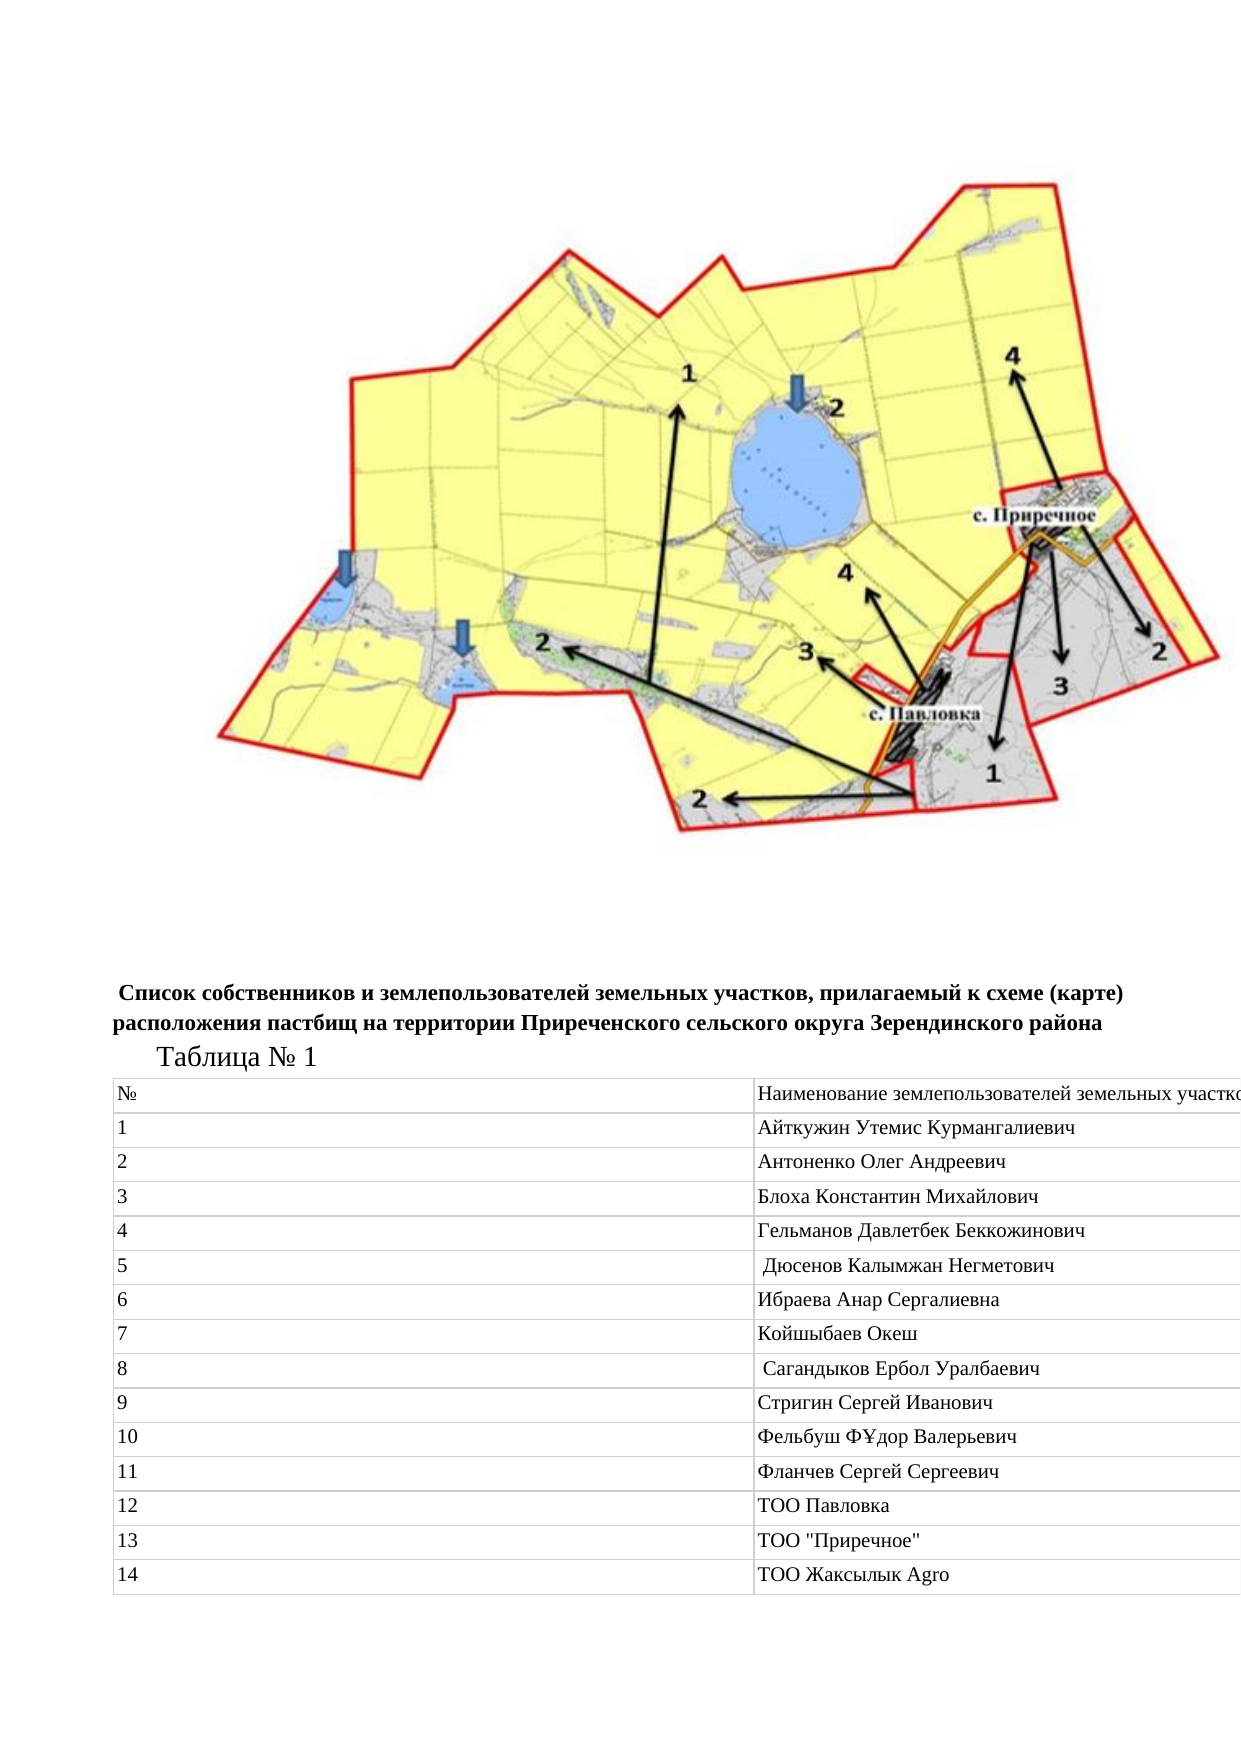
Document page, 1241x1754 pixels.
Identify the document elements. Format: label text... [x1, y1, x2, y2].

table_cell 9 [114, 1389, 753, 1422]
table_cell 12 [114, 1492, 753, 1525]
table_cell 1 [114, 1114, 753, 1147]
table_cell 8 [114, 1354, 753, 1387]
table_cell Гельманов Давлетбек Беккожинович [755, 1217, 1240, 1250]
text Список собственников и землепользователей земельных участков, прилагаемый к схеме (карте) расположения пастбищ на территории Приреченского сельского округа Зерендинского района [112, 979, 1128, 1035]
table_cell Айткужин Утемис Курмангалиевич [755, 1114, 1240, 1147]
table_header № [114, 1079, 753, 1112]
table_cell 11 [114, 1457, 753, 1490]
table_cell 3 [114, 1182, 753, 1215]
table_cell Антоненко Олег Андреевич [755, 1148, 1240, 1181]
picture [112, 150, 1241, 915]
table_cell Койшыбаев Океш [755, 1320, 1240, 1353]
table_cell ТОО Павловка [755, 1492, 1240, 1525]
table_cell 4 [114, 1217, 753, 1250]
table_cell ТОО Жаксылык Agro [755, 1560, 1240, 1593]
table_cell Дюсенов Калымжан Негметович [755, 1251, 1240, 1284]
table_cell Стригин Сергей Иванович [755, 1389, 1240, 1422]
table_cell 13 [114, 1526, 753, 1559]
table_header Наименование землепользователей земельных участков [755, 1079, 1240, 1112]
text Таблица № 1 [112, 1039, 1128, 1073]
table_cell 2 [114, 1148, 753, 1181]
table_cell 7 [114, 1320, 753, 1353]
table_cell 5 [114, 1251, 753, 1284]
table_cell ТОО "Приречное" [755, 1526, 1240, 1559]
table_cell Блоха Константин Михайлович [755, 1182, 1240, 1215]
table_cell Ибраева Анар Сергалиевна [755, 1285, 1240, 1318]
table_cell Сагандыков Ербол Уралбаевич [755, 1354, 1240, 1387]
table_cell 6 [114, 1285, 753, 1318]
table_cell Фланчев Сергей Сергеевич [755, 1457, 1240, 1490]
table_cell 10 [114, 1423, 753, 1456]
table_cell 14 [114, 1560, 753, 1593]
table_cell Фельбуш ФҰдор Валерьевич [755, 1423, 1240, 1456]
